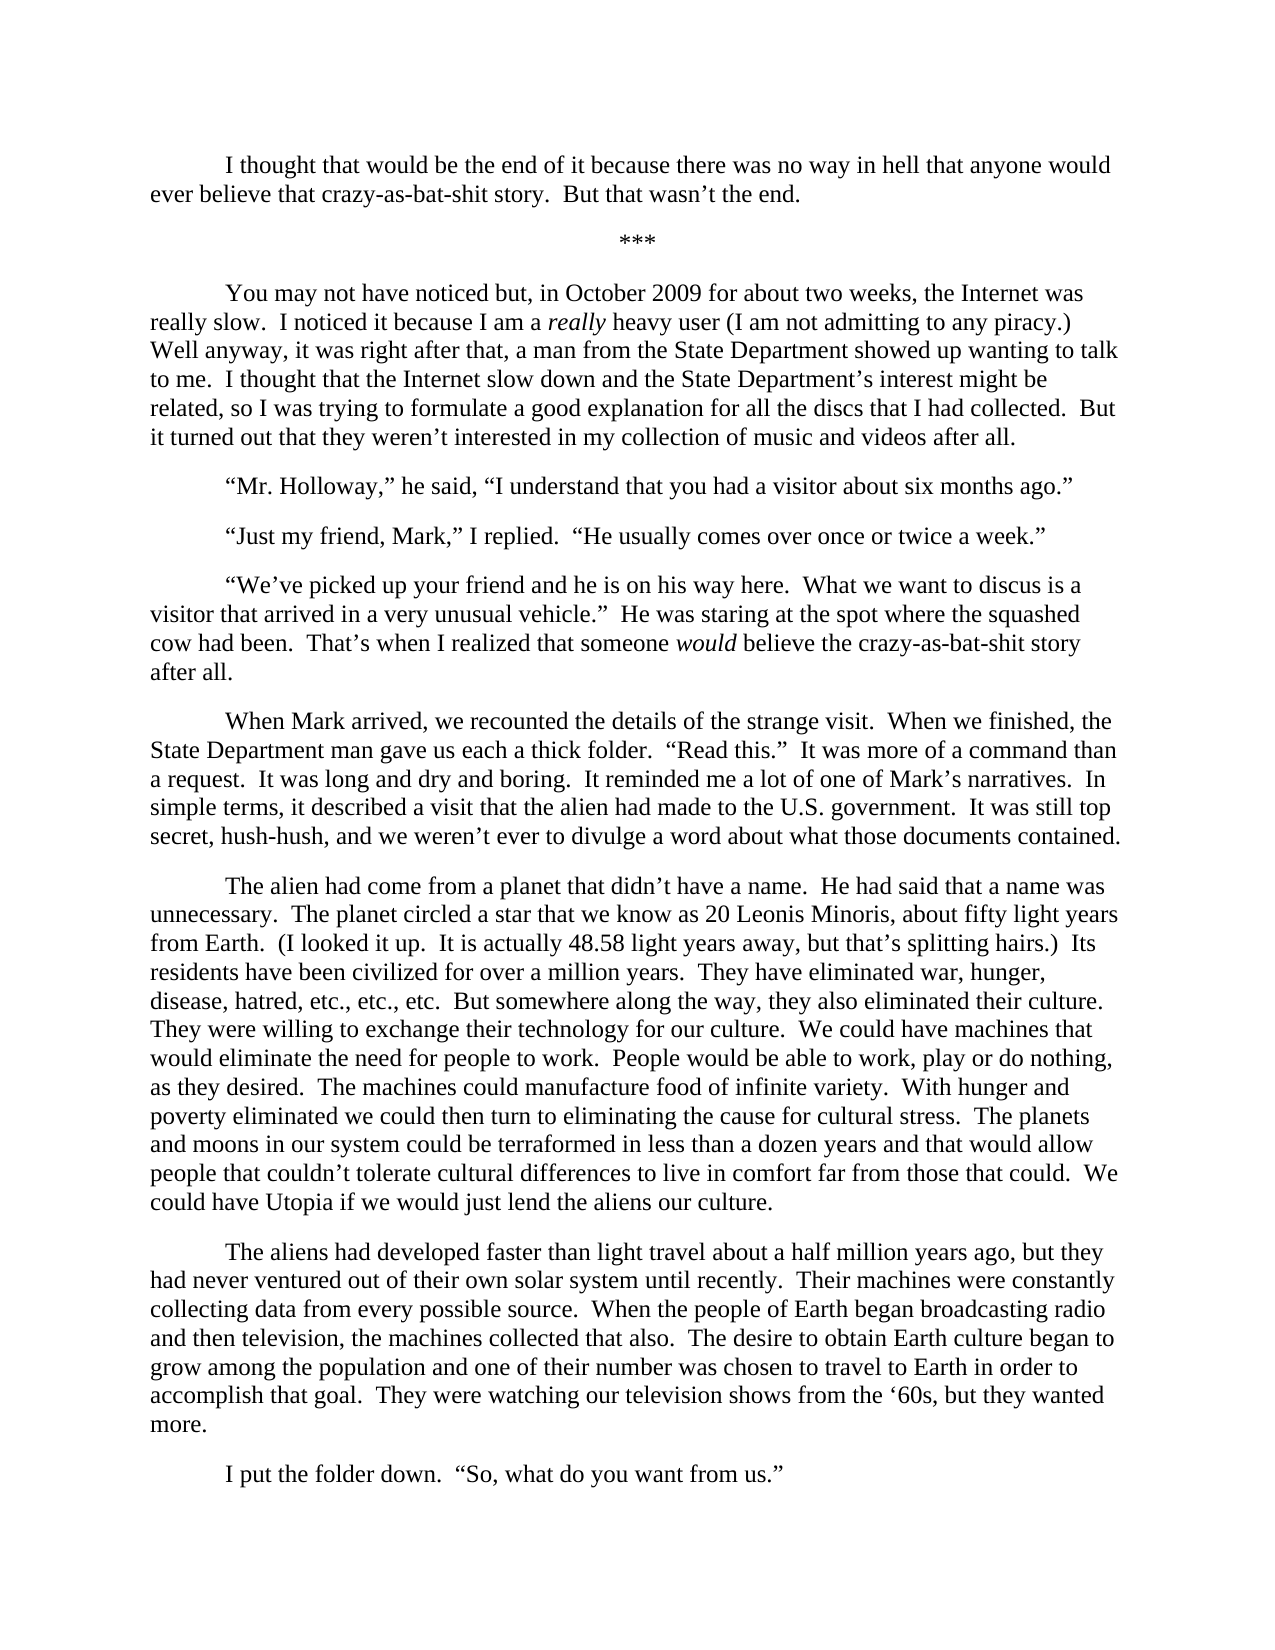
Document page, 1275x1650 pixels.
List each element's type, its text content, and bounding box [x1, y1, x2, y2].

text The aliens had developed faster than light travel about a half million years ago, but they had never ventured out of their own solar system until recently. Their machines were constantly collecting data from every possible source. When the people of Earth began broadcasting radio and then television, the machines collected that also. The desire to obtain Earth culture began to grow among the population and one of their number was chosen to travel to Earth in order to accomplish that goal. They were watching our television shows from the ‘60s, but they wanted more. [150, 1237, 1125, 1438]
text When Mark arrived, we recounted the details of the strange visit. When we finished, the State Department man gave us each a thick folder. “Read this.” It was more of a command than a request. It was long and dry and boring. It reminded me a lot of one of Mark’s narratives. In simple terms, it described a visit that the alien had made to the U.S. government. It was still top secret, hush-hush, and we weren’t ever to divulge a word about what those documents contained. [150, 706, 1125, 850]
text “We’ve picked up your friend and he is on his way here. What we want to discus is a visitor that arrived in a very unusual vehicle.” He was staring at the spot where the squashed cow had been. That’s when I realized that someone would believe the crazy-as-bat-shit story after all. [150, 570, 1125, 685]
text The alien had come from a planet that didn’t have a name. He had said that a name was unnecessary. The planet circled a star that we know as 20 Leonis Minoris, about fifty light years from Earth. (I looked it up. It is actually 48.58 light years away, but that’s splitting hairs.) Its residents have been civilized for over a million years. They have eliminated war, hunger, disease, hatred, etc., etc., etc. But somewhere along the way, they also eliminated their culture. They were willing to exchange their technology for our culture. We could have machines that would eliminate the need for people to work. People would be able to work, play or do nothing, as they desired. The machines could manufacture food of infinite variety. With hunger and poverty eliminated we could then turn to eliminating the cause for cultural stress. The planets and moons in our system could be terraformed in less than a dozen years and that would allow people that couldn’t tolerate cultural differences to live in comfort far from those that could. We could have Utopia if we would just lend the aliens our culture. [150, 871, 1125, 1216]
text I thought that would be the end of it because there was no way in hell that anyone would ever believe that crazy-as-bat-shit story. But that wasn’t the end. [150, 150, 1125, 207]
text “Just my friend, Mark,” I replied. “He usually comes over once or twice a week.” [150, 521, 1125, 549]
text *** [150, 228, 1125, 257]
text “Mr. Holloway,” he said, “I understand that you had a visitor about six months ago.” [150, 471, 1125, 500]
text You may not have noticed but, in October 2009 for about two weeks, the Internet was really slow. I noticed it because I am a really heavy user (I am not admitting to any piracy.) Well anyway, it was right after that, a man from the State Department showed up wanting to talk to me. I thought that the Internet slow down and the State Department’s interest might be related, so I was trying to formulate a good explanation for all the discs that I had collected. But it turned out that they weren’t interested in my collection of music and videos after all. [150, 278, 1125, 450]
text I put the folder down. “So, what do you want from us.” [150, 1459, 1125, 1487]
